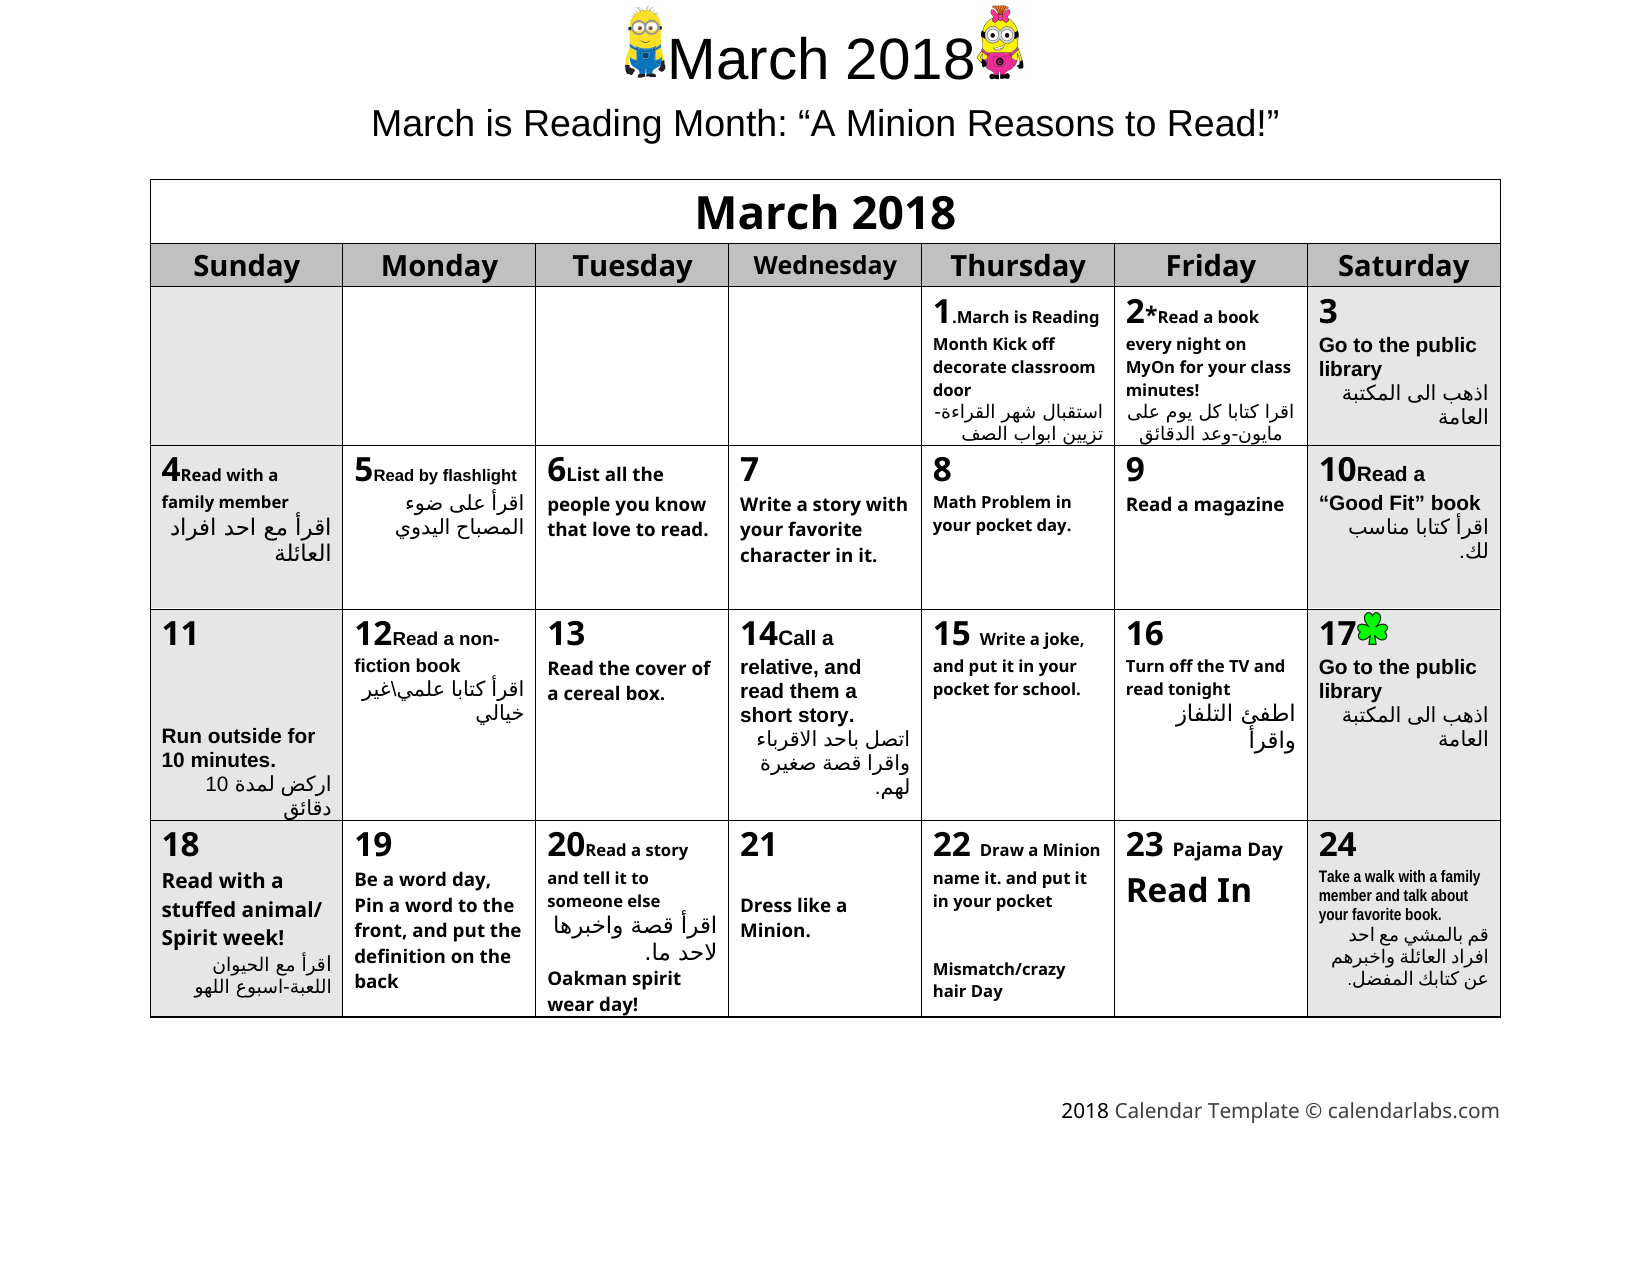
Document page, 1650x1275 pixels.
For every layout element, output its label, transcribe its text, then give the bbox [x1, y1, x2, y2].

table_cell Wednesday [729, 244, 921, 286]
table_cell Sunday [151, 244, 342, 286]
table_header March 2018 [151, 180, 1500, 243]
table_cell 24 Take a walk with a family member and talk about your favorite book. قم بالمشي مع احد افراد العائلة واخبرهم عن كتابك المفضل. [1308, 821, 1500, 1016]
table_cell 11 Run outside for 10 minutes. اركض لمدة 10 دقائق [151, 610, 342, 820]
table_cell Tuesday [536, 244, 728, 286]
picture [975, 0, 1028, 80]
table_cell [536, 287, 728, 445]
table_cell 4Read with a family member اقرأ مع احد افراد العائلة [151, 446, 342, 608]
table_cell 20Read a story and tell it to someone else اقرأ قصة واخبرها لاحد ما. Oakman spirit wear day! [536, 821, 728, 1016]
picture [1356, 611, 1389, 646]
table_cell 21 Dress like a Minion. [729, 821, 921, 1016]
table_cell [343, 287, 535, 445]
table_cell [729, 287, 921, 445]
table_cell 23 Pajama Day Read In [1115, 821, 1307, 1016]
table_cell Monday [343, 244, 535, 286]
table_cell 10Read a “Good Fit” book اقرأ كتابا مناسب لك. [1308, 446, 1500, 608]
table_cell 22 Draw a Minion name it. and put it in your pocket Mismatch/crazy hair Day [922, 821, 1114, 1016]
table_cell 1.March is Reading Month Kick off decorate classroom door استقبال شهر القراءة-تزيين ابواب الصف [922, 287, 1114, 445]
table_cell 6List all the people you know that love to read. [536, 446, 728, 608]
table_cell 16 Turn off the TV and read tonight اطفئ التلفاز واقرأ [1115, 610, 1307, 820]
table_cell 15 Write a joke, and put it in your pocket for school. [922, 610, 1114, 820]
table_cell 8 Math Problem in your pocket day. [922, 446, 1114, 608]
table_cell 18 Read with a stuffed animal/ Spirit week! اقرأ مع الحيوان اللعبة-اسبوع اللهو [151, 821, 342, 1016]
table_cell Friday [1115, 244, 1307, 286]
table_cell 13 Read the cover of a cereal box. [536, 610, 728, 820]
table_cell 14Call a relative, and read them a short story. اتصل باحد الاقرباء واقرا قصة صغيرة لهم. [729, 610, 921, 820]
table_cell Saturday [1308, 244, 1500, 286]
table_cell 9 Read a magazine [1115, 446, 1307, 608]
table_cell 17 Go to the public library اذهب الى المكتبة العامة [1308, 610, 1500, 820]
table_cell 3 Go to the public library اذهب الى المكتبة العامة [1308, 287, 1500, 445]
table_cell 5Read by flashlight اقرأ على ضوء المصباح اليدوي [343, 446, 535, 608]
table_cell 19 Be a word day, Pin a word to the front, and put the definition on the back [343, 821, 535, 1016]
picture [622, 3, 668, 80]
table_cell 2*Read a book every night on MyOn for your class minutes! اقرا كتابا كل يوم على مايون-وعد الدقائق [1115, 287, 1307, 445]
table_cell 7 Write a story with your favorite character in it. [729, 446, 921, 608]
table_cell [151, 287, 342, 445]
table_cell 12Read a non-fiction book اقرأ كتابا علمي\غير خيالي [343, 610, 535, 820]
table_cell Thursday [922, 244, 1114, 286]
